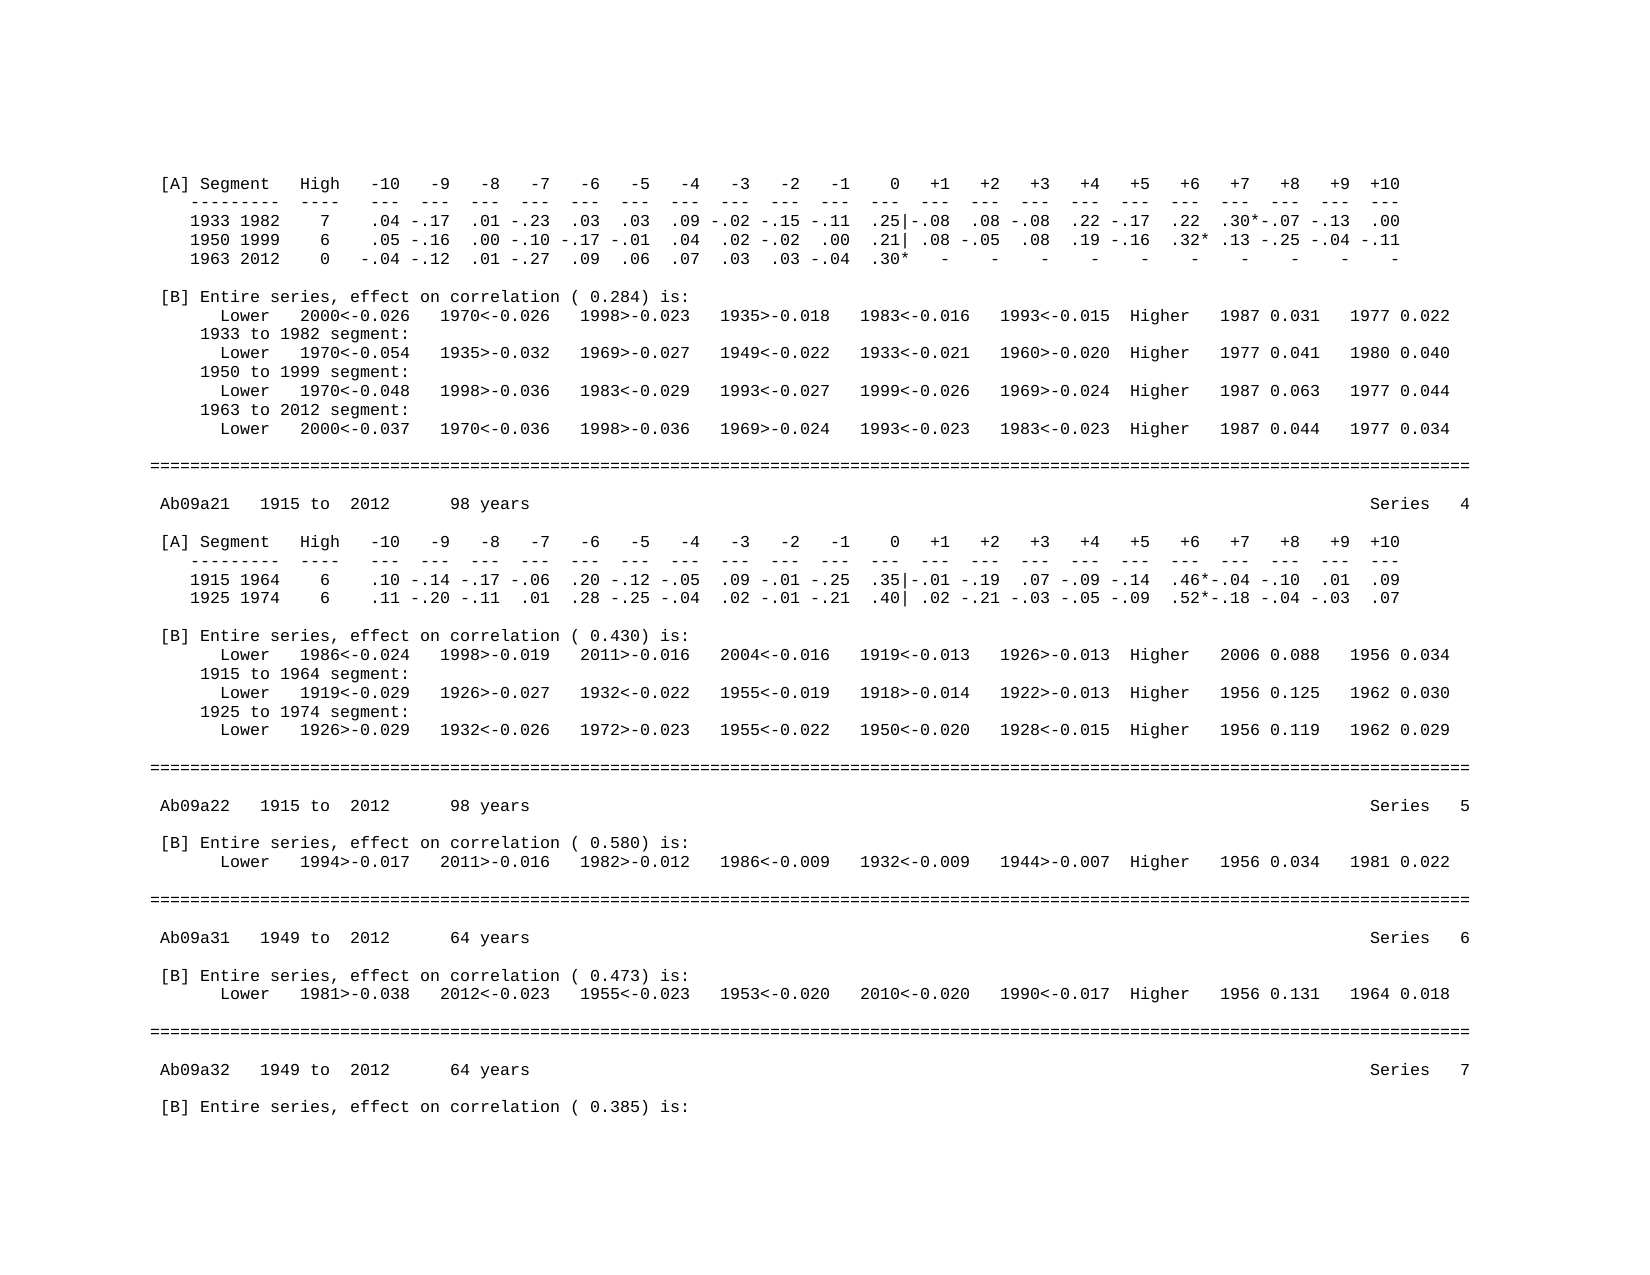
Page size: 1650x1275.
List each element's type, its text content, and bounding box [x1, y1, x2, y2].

text Lower 1926>-0.029 1932<-0.026 1972>-0.023 1955<-0.022 1950<-0.020 1928<-0.015 Higher 1956 0.119 1962 0.029 [150, 722, 1500, 741]
text Lower 2000<-0.037 1970<-0.036 1998>-0.036 1969>-0.024 1993<-0.023 1983<-0.023 Higher 1987 0.044 1977 0.034 [150, 420, 1500, 439]
text --------- ---- --- --- --- --- --- --- --- --- --- --- --- --- --- --- --- --- --- --- --- --- --- [150, 552, 1500, 571]
text ==================================================================================================================================== [150, 458, 1500, 477]
text 1933 1982 7 .04 -.17 .01 -.23 .03 .03 .09 -.02 -.15 -.11 .25|-.08 .08 -.08 .22 -.17 .22 .30*-.07 -.13 .00 [150, 213, 1500, 232]
text [B] Entire series, effect on correlation ( 0.385) is: [150, 1099, 1500, 1118]
text Lower 1981>-0.038 2012<-0.023 1955<-0.023 1953<-0.020 2010<-0.020 1990<-0.017 Higher 1956 0.131 1964 0.018 [150, 986, 1500, 1005]
text [A] Segment High -10 -9 -8 -7 -6 -5 -4 -3 -2 -1 0 +1 +2 +3 +4 +5 +6 +7 +8 +9 +10 [150, 533, 1500, 552]
text Ab09a31 1949 to 2012 64 years Series 6 [150, 929, 1500, 948]
text 1915 to 1964 segment: [150, 665, 1500, 684]
text Lower 1986<-0.024 1998>-0.019 2011>-0.016 2004<-0.016 1919<-0.013 1926>-0.013 Higher 2006 0.088 1956 0.034 [150, 647, 1500, 665]
text 1925 1974 6 .11 -.20 -.11 .01 .28 -.25 -.04 .02 -.01 -.21 .40| .02 -.21 -.03 -.05 -.09 .52*-.18 -.04 -.03 .07 [150, 590, 1500, 609]
text Lower 1994>-0.017 2011>-0.016 1982>-0.012 1986<-0.009 1932<-0.009 1944>-0.007 Higher 1956 0.034 1981 0.022 [150, 854, 1500, 873]
text [B] Entire series, effect on correlation ( 0.473) is: [150, 967, 1500, 986]
text Ab09a32 1949 to 2012 64 years Series 7 [150, 1061, 1500, 1080]
text Lower 1919<-0.029 1926>-0.027 1932<-0.022 1955<-0.019 1918>-0.014 1922>-0.013 Higher 1956 0.125 1962 0.030 [150, 684, 1500, 703]
text 1933 to 1982 segment: [150, 326, 1500, 345]
text 1915 1964 6 .10 -.14 -.17 -.06 .20 -.12 -.05 .09 -.01 -.25 .35|-.01 -.19 .07 -.09 -.14 .46*-.04 -.10 .01 .09 [150, 571, 1500, 590]
text Ab09a21 1915 to 2012 98 years Series 4 [150, 496, 1500, 514]
text [B] Entire series, effect on correlation ( 0.430) is: [150, 628, 1500, 647]
text ==================================================================================================================================== [150, 892, 1500, 911]
text ==================================================================================================================================== [150, 760, 1500, 778]
text Lower 1970<-0.054 1935>-0.032 1969>-0.027 1949<-0.022 1933<-0.021 1960>-0.020 Higher 1977 0.041 1980 0.040 [150, 345, 1500, 364]
text Ab09a22 1915 to 2012 98 years Series 5 [150, 797, 1500, 816]
text Lower 1970<-0.048 1998>-0.036 1983<-0.029 1993<-0.027 1999<-0.026 1969>-0.024 Higher 1987 0.063 1977 0.044 [150, 383, 1500, 401]
text [A] Segment High -10 -9 -8 -7 -6 -5 -4 -3 -2 -1 0 +1 +2 +3 +4 +5 +6 +7 +8 +9 +10 [150, 175, 1500, 194]
text [B] Entire series, effect on correlation ( 0.580) is: [150, 835, 1500, 854]
text 1963 to 2012 segment: [150, 401, 1500, 420]
text Lower 2000<-0.026 1970<-0.026 1998>-0.023 1935>-0.018 1983<-0.016 1993<-0.015 Higher 1987 0.031 1977 0.022 [150, 307, 1500, 326]
text 1950 1999 6 .05 -.16 .00 -.10 -.17 -.01 .04 .02 -.02 .00 .21| .08 -.05 .08 .19 -.16 .32* .13 -.25 -.04 -.11 [150, 232, 1500, 251]
text 1925 to 1974 segment: [150, 703, 1500, 722]
text --------- ---- --- --- --- --- --- --- --- --- --- --- --- --- --- --- --- --- --- --- --- --- --- [150, 194, 1500, 213]
text 1950 to 1999 segment: [150, 364, 1500, 383]
text [B] Entire series, effect on correlation ( 0.284) is: [150, 288, 1500, 307]
text 1963 2012 0 -.04 -.12 .01 -.27 .09 .06 .07 .03 .03 -.04 .30* - - - - - - - - - - [150, 251, 1500, 269]
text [150, 1024, 1500, 1042]
